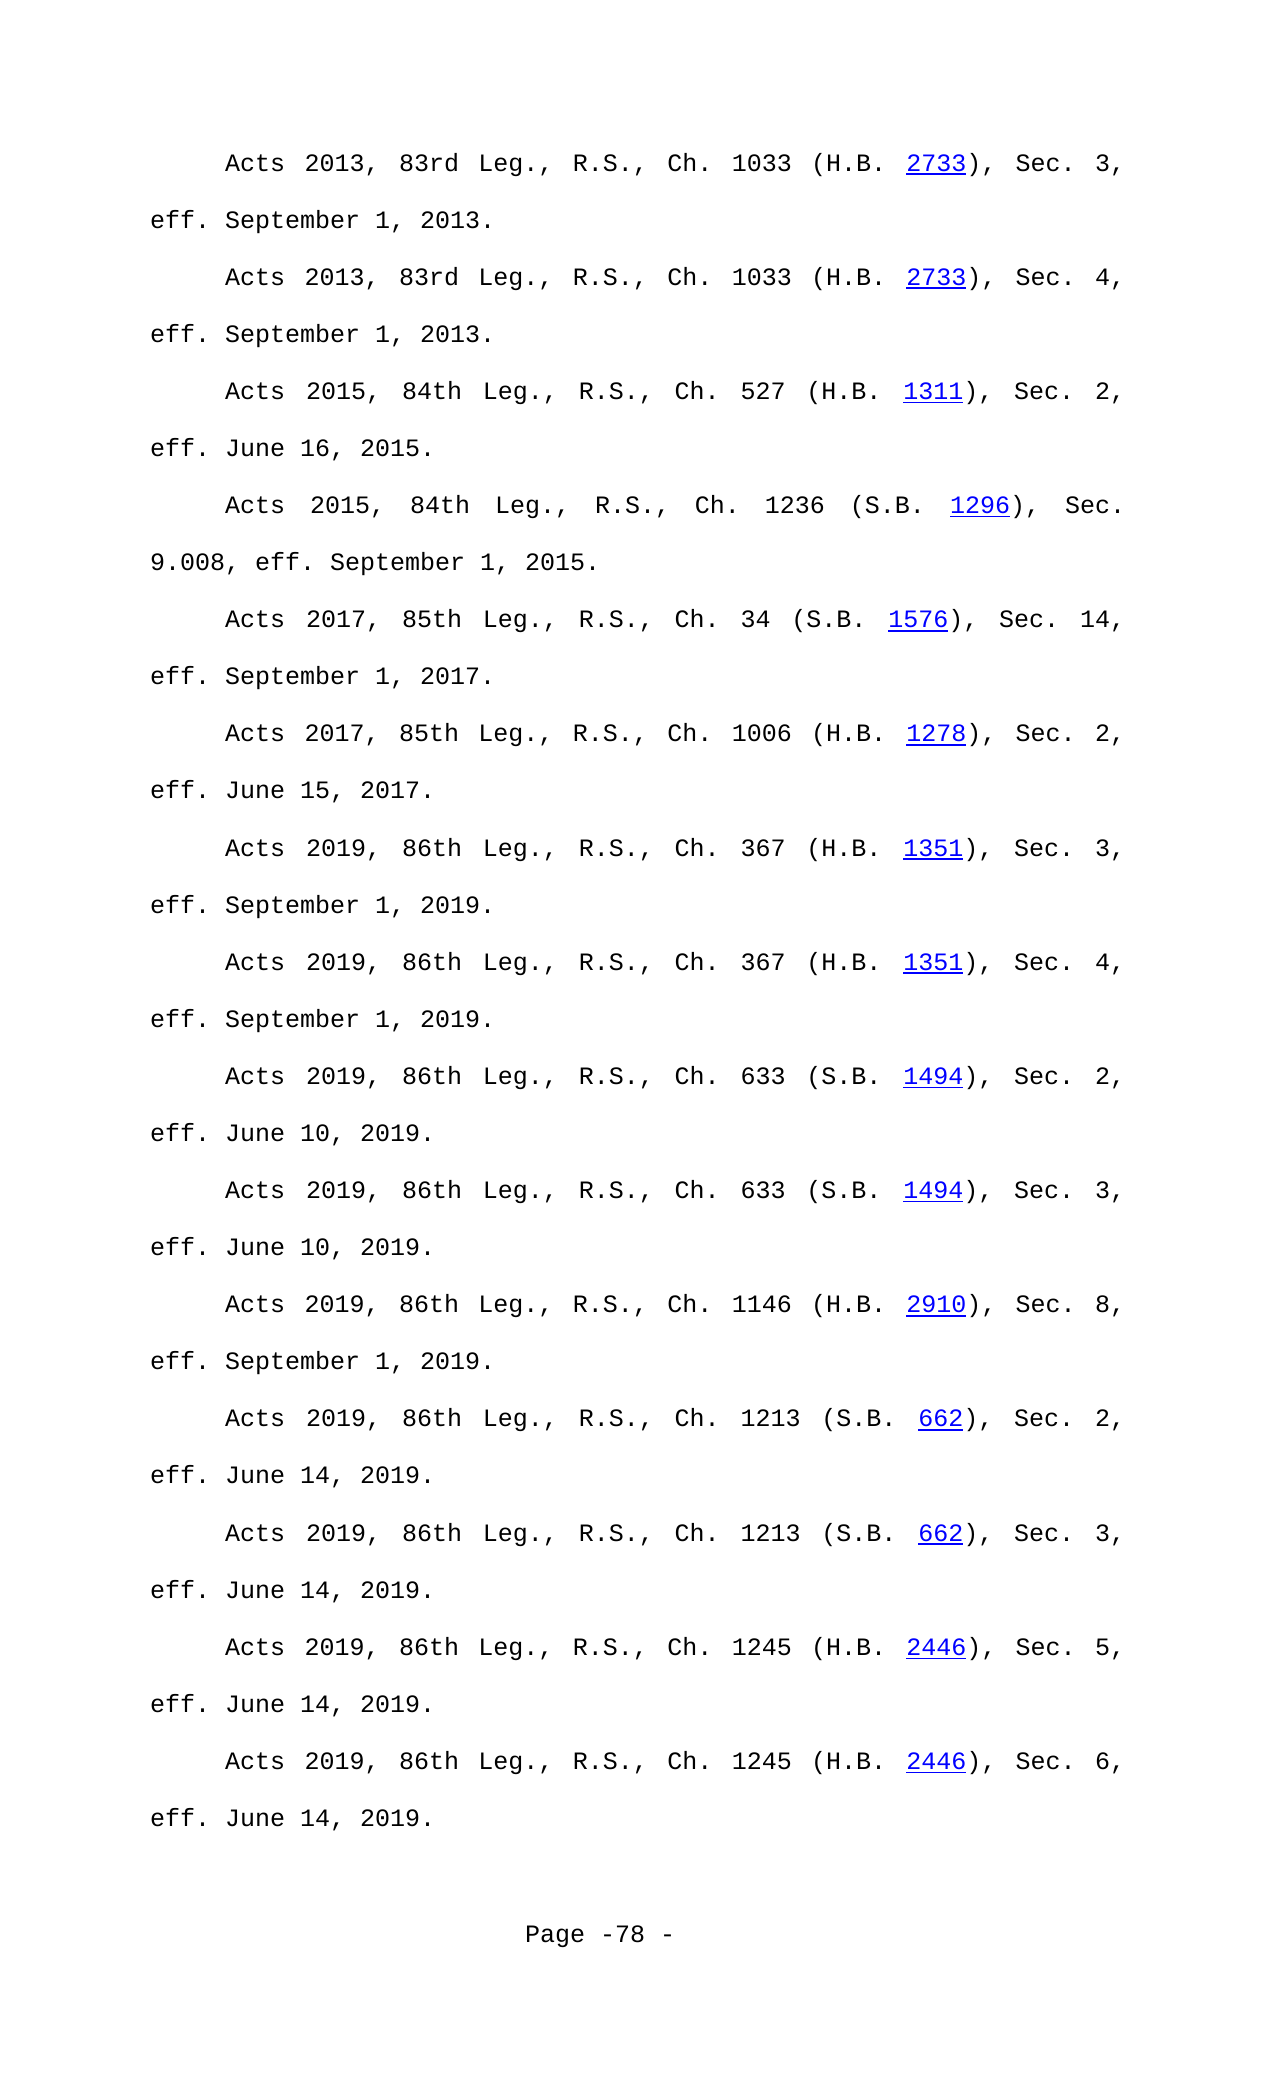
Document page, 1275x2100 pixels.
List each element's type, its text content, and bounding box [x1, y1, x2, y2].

text Acts 2019, 86th Leg., R.S., Ch. 367 (H.B. 1351), Sec. 4, eff. September 1, 2019. [150, 949, 1125, 1035]
text Acts 2019, 86th Leg., R.S., Ch. 1213 (S.B. 662), Sec. 3, eff. June 14, 2019. [150, 1520, 1125, 1606]
text Acts 2019, 86th Leg., R.S., Ch. 633 (S.B. 1494), Sec. 2, eff. June 10, 2019. [150, 1063, 1125, 1149]
text Acts 2019, 86th Leg., R.S., Ch. 1213 (S.B. 662), Sec. 2, eff. June 14, 2019. [150, 1406, 1125, 1491]
text Acts 2015, 84th Leg., R.S., Ch. 1236 (S.B. 1296), Sec. 9.008, eff. September 1, 2015. [150, 492, 1125, 578]
text Acts 2015, 84th Leg., R.S., Ch. 527 (H.B. 1311), Sec. 2, eff. June 16, 2015. [150, 378, 1125, 464]
text Acts 2013, 83rd Leg., R.S., Ch. 1033 (H.B. 2733), Sec. 3, eff. September 1, 2013. [150, 150, 1125, 236]
text Acts 2019, 86th Leg., R.S., Ch. 633 (S.B. 1494), Sec. 3, eff. June 10, 2019. [150, 1177, 1125, 1263]
text Acts 2013, 83rd Leg., R.S., Ch. 1033 (H.B. 2733), Sec. 4, eff. September 1, 2013. [150, 264, 1125, 350]
text Acts 2019, 86th Leg., R.S., Ch. 1146 (H.B. 2910), Sec. 8, eff. September 1, 2019. [150, 1292, 1125, 1377]
text Acts 2017, 85th Leg., R.S., Ch. 34 (S.B. 1576), Sec. 14, eff. September 1, 2017. [150, 607, 1125, 692]
text Acts 2017, 85th Leg., R.S., Ch. 1006 (H.B. 1278), Sec. 2, eff. June 15, 2017. [150, 721, 1125, 806]
text Acts 2019, 86th Leg., R.S., Ch. 1245 (H.B. 2446), Sec. 6, eff. June 14, 2019. [150, 1748, 1125, 1834]
text Acts 2019, 86th Leg., R.S., Ch. 367 (H.B. 1351), Sec. 3, eff. September 1, 2019. [150, 835, 1125, 921]
text Acts 2019, 86th Leg., R.S., Ch. 1245 (H.B. 2446), Sec. 5, eff. June 14, 2019. [150, 1634, 1125, 1720]
